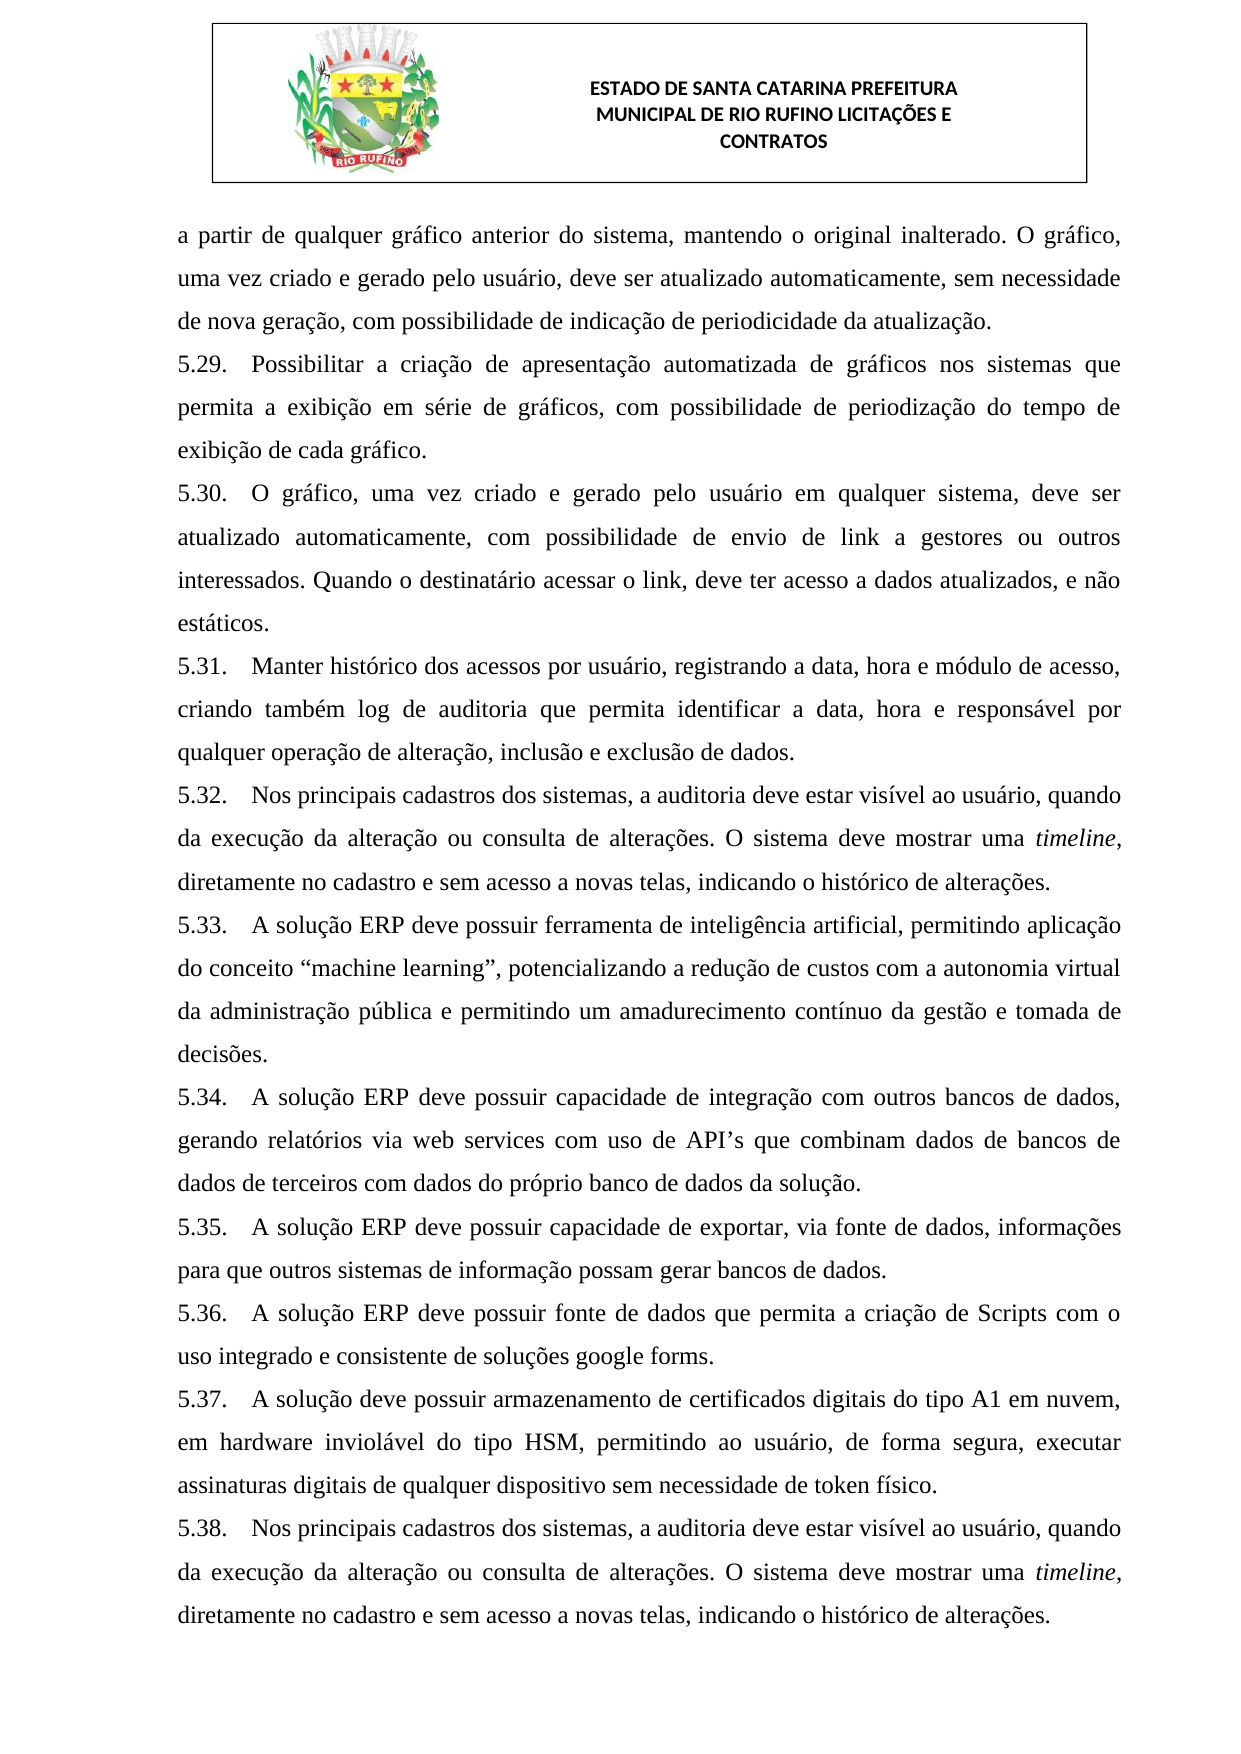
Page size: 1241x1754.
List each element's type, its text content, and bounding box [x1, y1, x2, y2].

list Nos principais cadastros dos sistemas, a auditoria deve estar visível ao usuário, quando da execução da alteração ou consulta de alterações. O sistema deve mostrar uma timeline, diretamente no cadastro e sem acesso a novas telas, indicando o histórico de alterações. [177, 780, 1122, 895]
list A solução deve possuir armazenamento de certificados digitais do tipo A1 em nuvem, em hardware inviolável do tipo HSM, permitindo ao usuário, de forma segura, executar assinaturas digitais de qualquer dispositivo sem necessidade de token físico. [177, 1384, 1122, 1499]
picture [288, 24, 439, 173]
list Nos principais cadastros dos sistemas, a auditoria deve estar visível ao usuário, quando da execução da alteração ou consulta de alterações. O sistema deve mostrar uma timeline, diretamente no cadastro e sem acesso a novas telas, indicando o histórico de alterações. [177, 1513, 1122, 1628]
list A solução ERP deve possuir capacidade de integração com outros bancos de dados, gerando relatórios via web services com uso de API’s que combinam dados de bancos de dados de terceiros com dados do próprio banco de dados da solução. [177, 1082, 1122, 1197]
list Possibilitar a criação de apresentação automatizada de gráficos nos sistemas que permita a exibição em série de gráficos, com possibilidade de periodização do tempo de exibição de cada gráfico. [177, 349, 1122, 464]
list A solução ERP deve possuir ferramenta de inteligência artificial, permitindo aplicação do conceito “machine learning”, potencializando a redução de custos com a autonomia virtual da administração pública e permitindo um amadurecimento contínuo da gestão e tomada de decisões. [177, 910, 1122, 1068]
list O gráfico, uma vez criado e gerado pelo usuário em qualquer sistema, deve ser atualizado automaticamente, com possibilidade de envio de link a gestores ou outros interessados. Quando o destinatário acessar o link, deve ter acesso a dados atualizados, e não estáticos. [177, 478, 1122, 637]
list A solução ERP deve possuir fonte de dados que permita a criação de Scripts com o uso integrado e consistente de soluções google forms. [177, 1298, 1122, 1370]
list Manter histórico dos acessos por usuário, registrando a data, hora e módulo de acesso, criando também log de auditoria que permita identificar a data, hora e responsável por qualquer operação de alteração, inclusão e exclusão de dados. [177, 651, 1122, 766]
list A solução ERP deve possuir capacidade de exportar, via fonte de dados, informações para que outros sistemas de informação possam gerar bancos de dados. [177, 1212, 1122, 1283]
